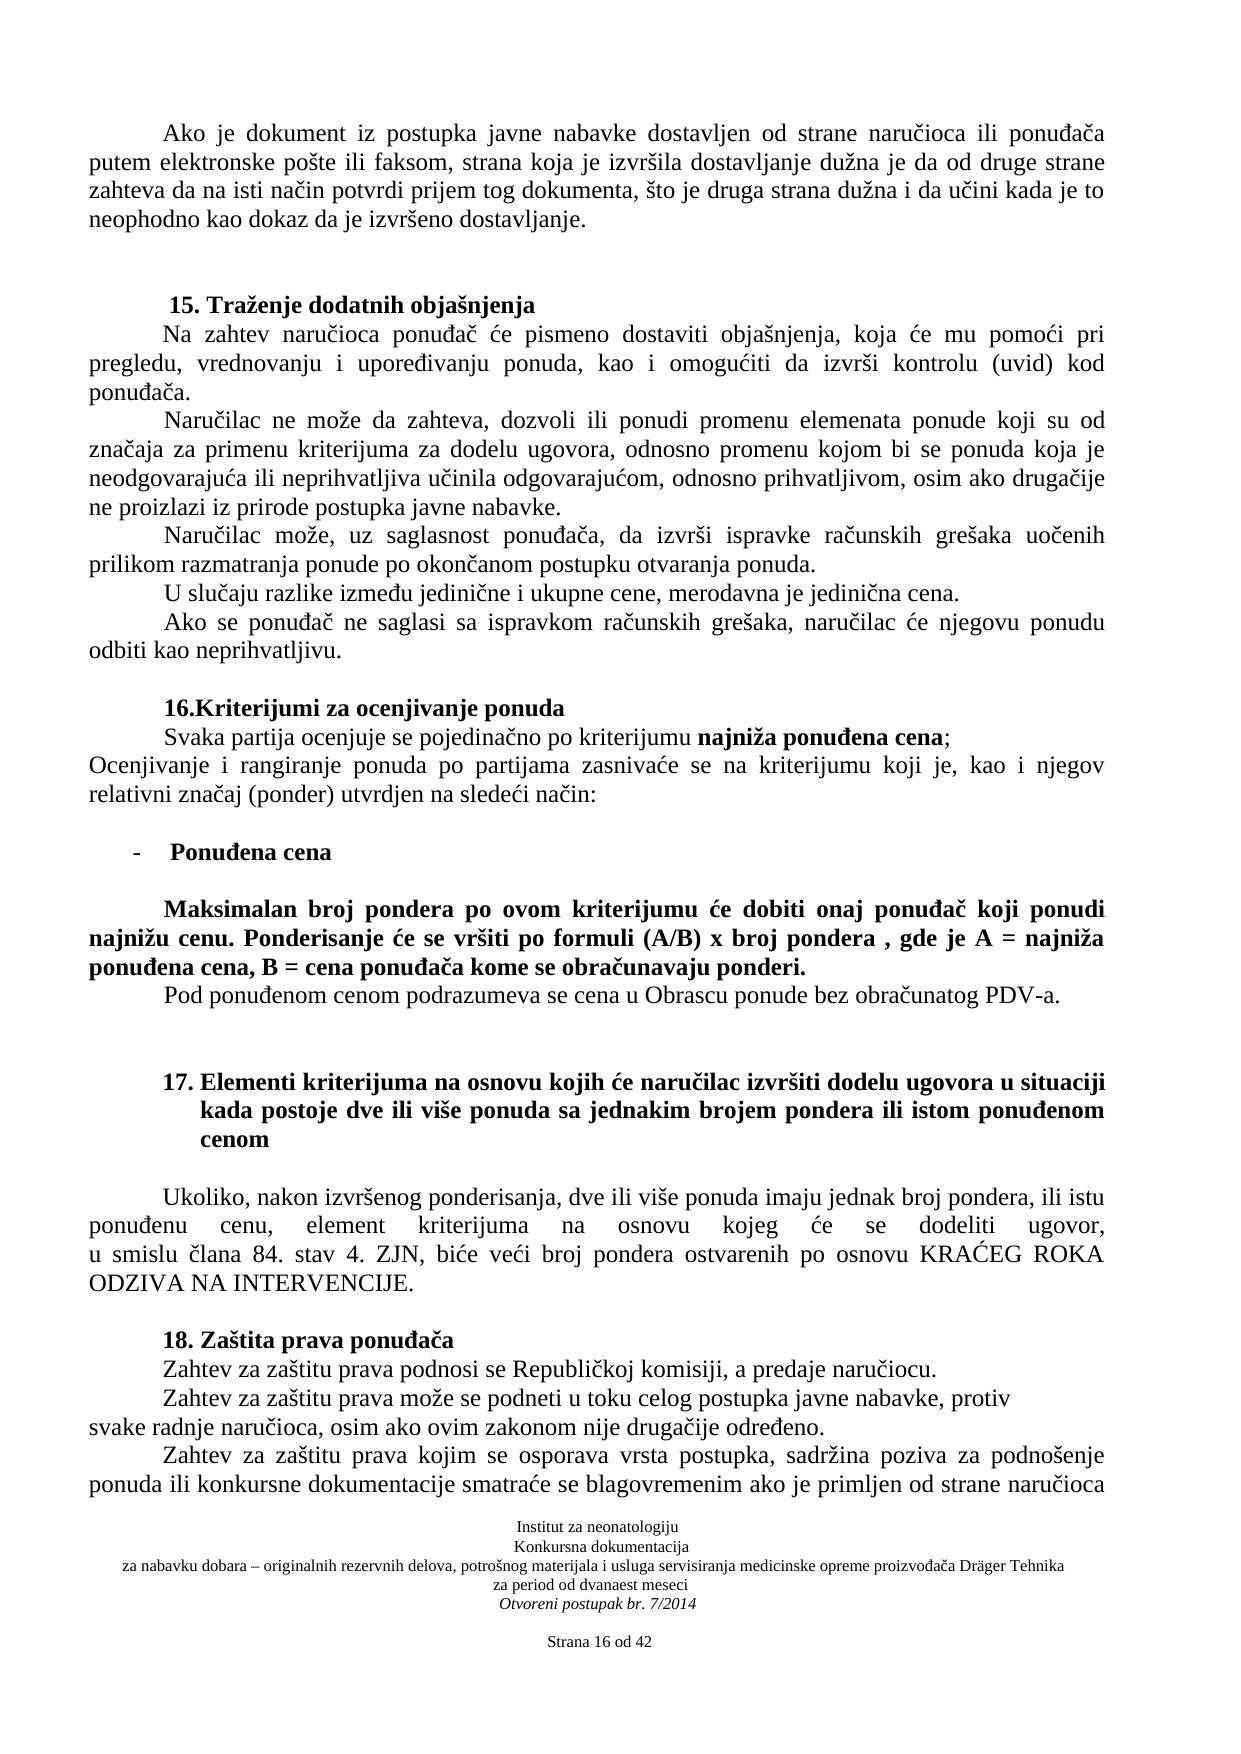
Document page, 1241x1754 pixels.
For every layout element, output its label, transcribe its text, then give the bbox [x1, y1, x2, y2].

text Naručilac ne može da zahteva, dozvoli ili ponudi promenu elemenata ponude koji su od značaja za primenu kriterijuma za dodelu ugovora, odnosno promenu kojom bi se ponuda koja je neodgovarajuća ili neprihvatljiva učinila odgovarajućom, odnosno prihvatljivom, osim ako drugačije ne proizlazi iz prirode postupka javne nabavke. [89, 406, 1106, 521]
text Pod ponuđenom cenom podrazumeva se cena u Obrascu ponude bez obračunatog PDV-a. [89, 981, 1106, 1009]
text Svaka partija ocenjuje se pojedinačno po kriterijumu najniža ponuđena cena; [164, 722, 1106, 751]
text Zahtev za zaštitu prava može se podneti u toku celog postupka javne nabavke, protiv [162, 1383, 1106, 1412]
text Zahtev za zaštitu prava podnosi se Republičkoj komisiji, a predaje naručiocu. [162, 1354, 1106, 1383]
text Maksimalan broj pondera po ovom kriterijumu će dobiti onaj ponuđač koji ponudi najnižu cenu. Ponderisanje će se vršiti po formuli (A/B) x broj pondera , gde je A = najniža ponuđena cena, B = cena ponuđača kome se obračunavaju ponderi. [89, 894, 1106, 981]
text 15. Traženje dodatnih objašnjenja [89, 291, 1106, 319]
text Na zahtev naručioca ponuđač će pismeno dostaviti objašnjenja, koja će mu pomoći pri pregledu, vrednovanju i upoređivanju ponuda, kao i omogućiti da izvrši kontrolu (uvid) kod ponuđača. [89, 319, 1106, 406]
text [89, 1441, 1106, 1498]
text Naručilac može, uz saglasnost ponuđača, da izvrši ispravke računskih grešaka uočenih prilikom razmatranja ponude po okončanom postupku otvaranja ponuda. [89, 521, 1106, 578]
text Ukoliko, nakon izvršenog ponderisanja, dve ili više ponuda imaju jednak broj pondera, ili istu ponuđenu cenu, element kriterijuma na osnovu kojeg će se dodeliti ugovor, u smislu člana 84. stav 4. ZJN, biće veći broj pondera ostvarenih po osnovu KRAĆEG ROKA ODZIVA NA INTERVENCIJE. [89, 1182, 1106, 1297]
list Elementi kriterijuma na osnovu kojih će naručilac izvršiti dodelu ugovora u situaciji kada postoje dve ili više ponuda sa jednakim brojem pondera ili istom ponuđenom cenom [162, 1067, 1106, 1153]
list Ponuđena cena [132, 837, 1106, 866]
text Ako je dokument iz postupka javne nabavke dostavljen od strane naručioca ili ponuđača putem elektronske pošte ili faksom, strana koja je izvršila dostavljanje dužna je da od druge strane zahteva da na isti način potvrdi prijem tog dokumenta, što je druga strana dužna i da učini kada je to neophodno kao dokaz da je izvršeno dostavljanje. [89, 118, 1106, 233]
list 16.Kriterijumi za ocenjivanje ponuda [164, 693, 1106, 722]
list Zaštita prava ponuđača [162, 1326, 1106, 1354]
text svake radnje naručioca, osim ako ovim zakonom nije drugačije određeno. [89, 1412, 1106, 1441]
text U slučaju razlike između jedinične i ukupne cene, merodavna je jedinična cena. [89, 578, 1106, 607]
text Ocenjivanje i rangiranje ponuda po partijama zasnivaće se na kriterijumu koji je, kao i njegov relativni značaj (ponder) utvrdjen na sledeći način: [89, 751, 1106, 808]
text Ako se ponuđač ne saglasi sa ispravkom računskih grešaka, naručilac će njegovu ponudu odbiti kao neprihvatljivu. [89, 607, 1106, 664]
